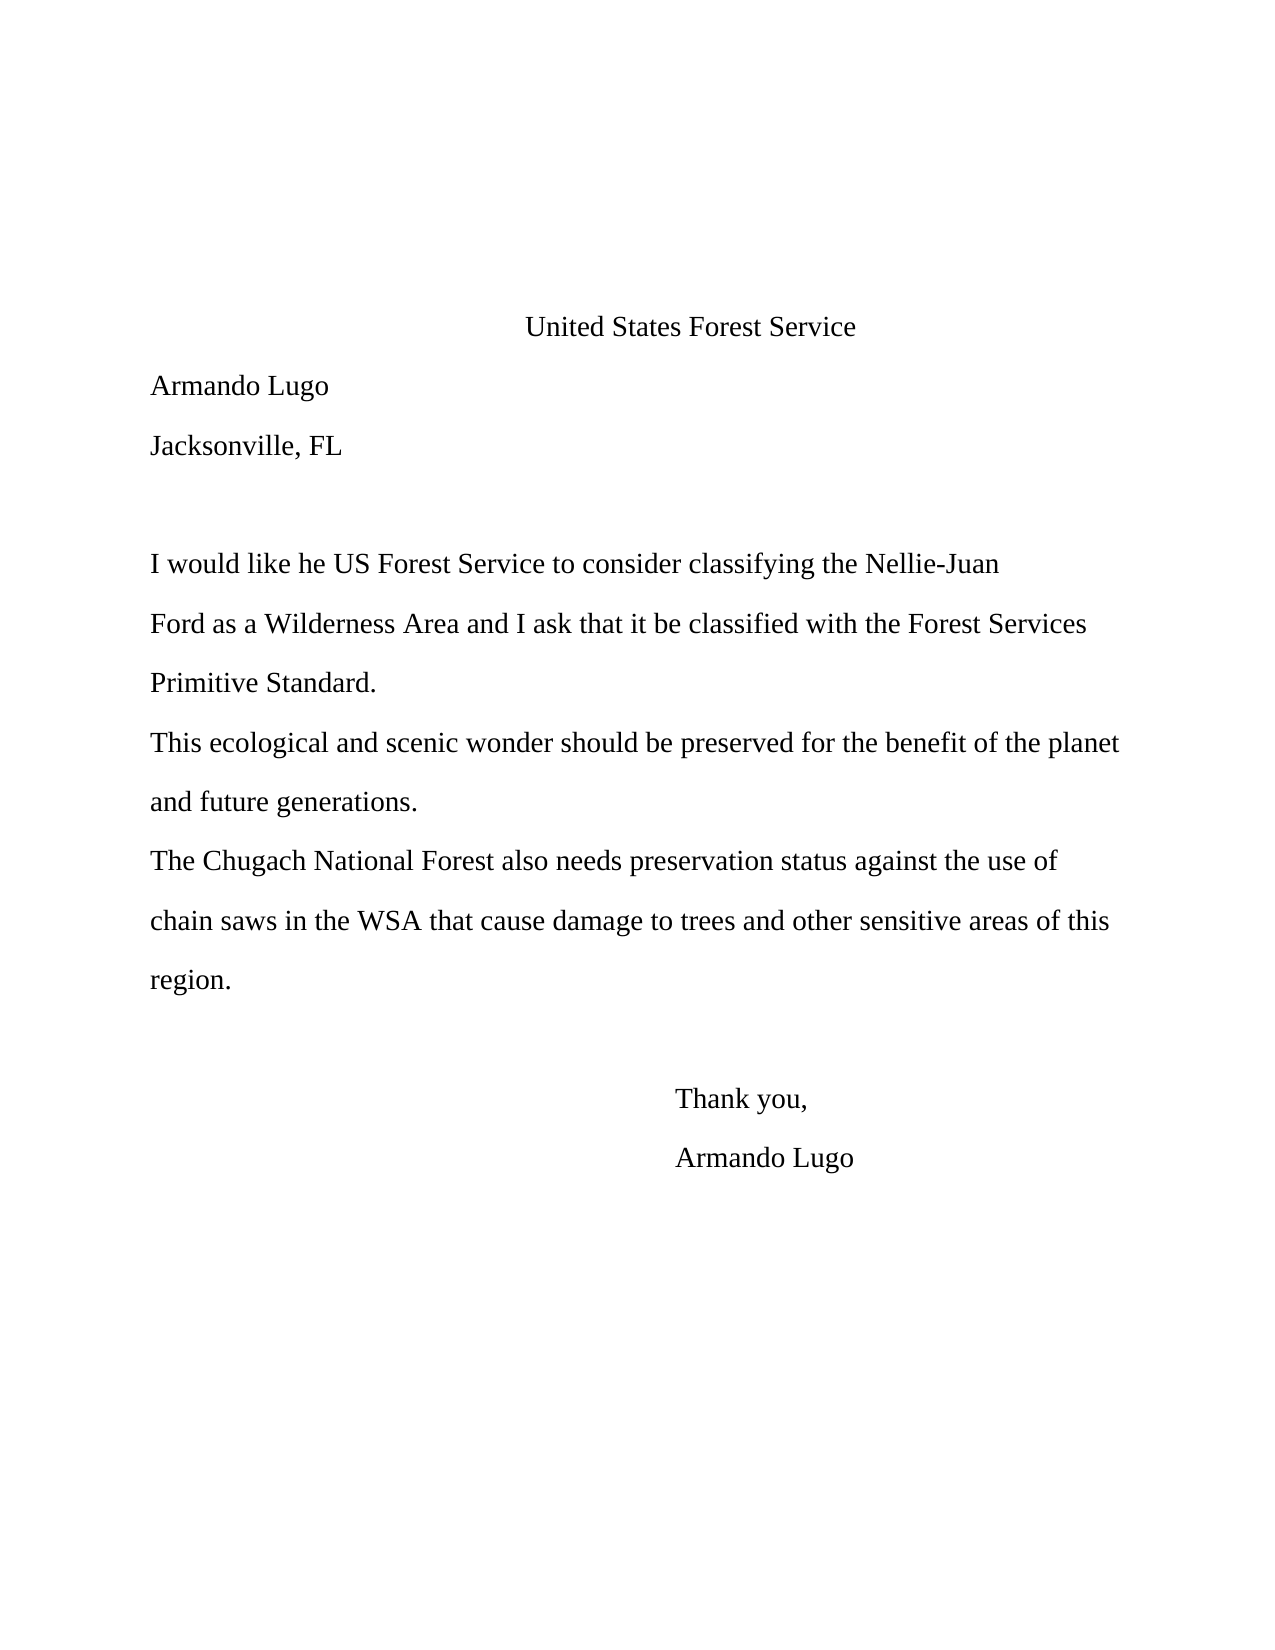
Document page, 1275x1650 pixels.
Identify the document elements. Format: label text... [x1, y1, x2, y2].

text and future generations. [150, 784, 1125, 818]
text Armando Lugo [150, 1140, 1125, 1174]
text United States Forest Service [150, 309, 1125, 343]
text Armando Lugo [150, 368, 1125, 402]
text region. [150, 962, 1125, 996]
text I would like he US Forest Service to consider classifying the Nellie-Juan [150, 547, 1125, 580]
text Primitive Standard. [150, 665, 1125, 699]
text This ecological and scenic wonder should be preserved for the benefit of the planet [150, 725, 1125, 758]
text Ford as a Wilderness Area and I ask that it be classified with the Forest Services [150, 606, 1125, 639]
text Jacksonville, FL [150, 428, 1125, 461]
text The Chugach National Forest also needs preservation status against the use of [150, 843, 1125, 877]
text Thank you, [150, 1081, 1125, 1114]
text chain saws in the WSA that cause damage to trees and other sensitive areas of this [150, 903, 1125, 936]
